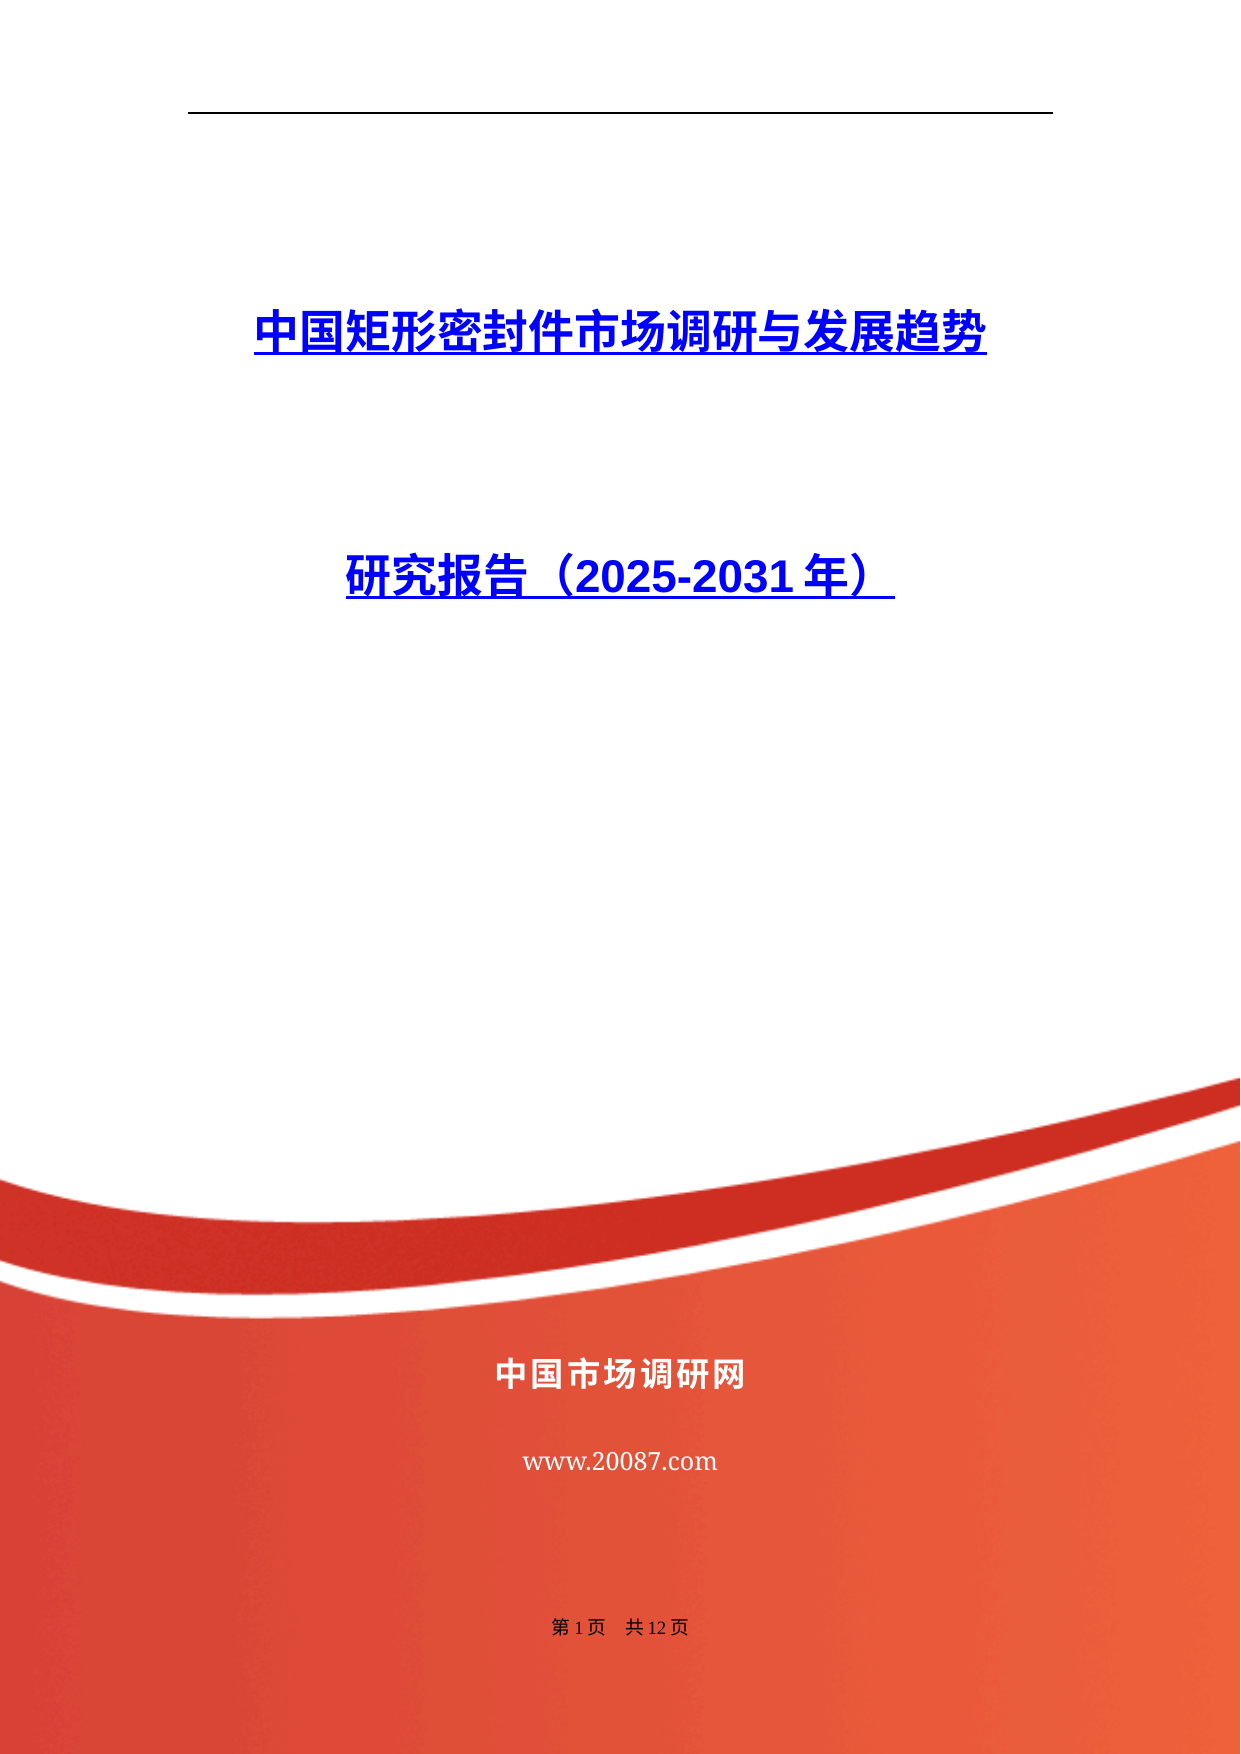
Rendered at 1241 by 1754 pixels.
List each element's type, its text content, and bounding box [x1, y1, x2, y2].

table_header 中国矩形密封件市场调研与发展趋势研究报告（2025-2031年） [188, 207, 1053, 773]
picture [0, 1006, 1241, 1754]
subtitle 中国市场调研网 [187, 1339, 1053, 1404]
text www.20087.com [187, 1428, 1053, 1493]
